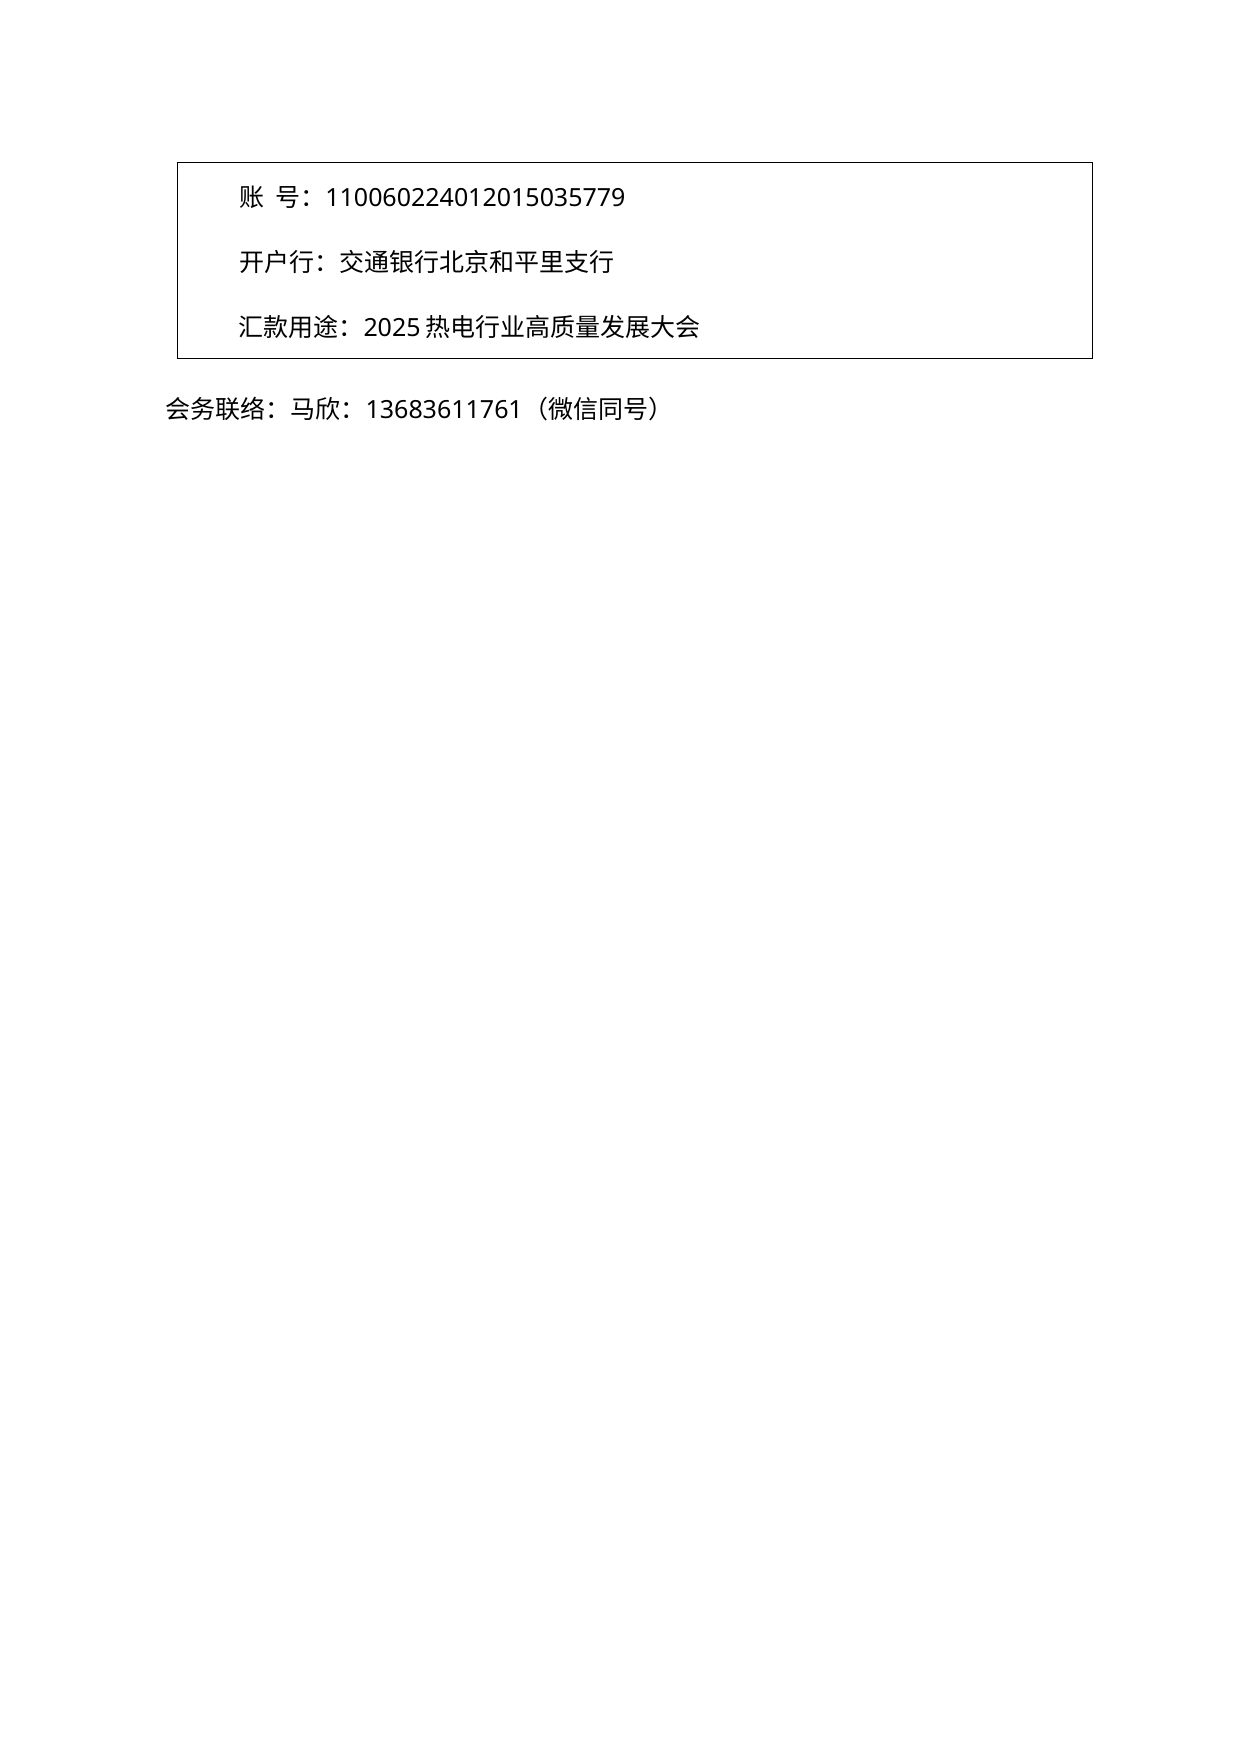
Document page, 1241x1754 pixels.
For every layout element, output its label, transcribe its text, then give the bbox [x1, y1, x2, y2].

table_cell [178, 163, 1092, 358]
text 会务联络：马欣：13683611761（微信同号） [165, 375, 1075, 440]
